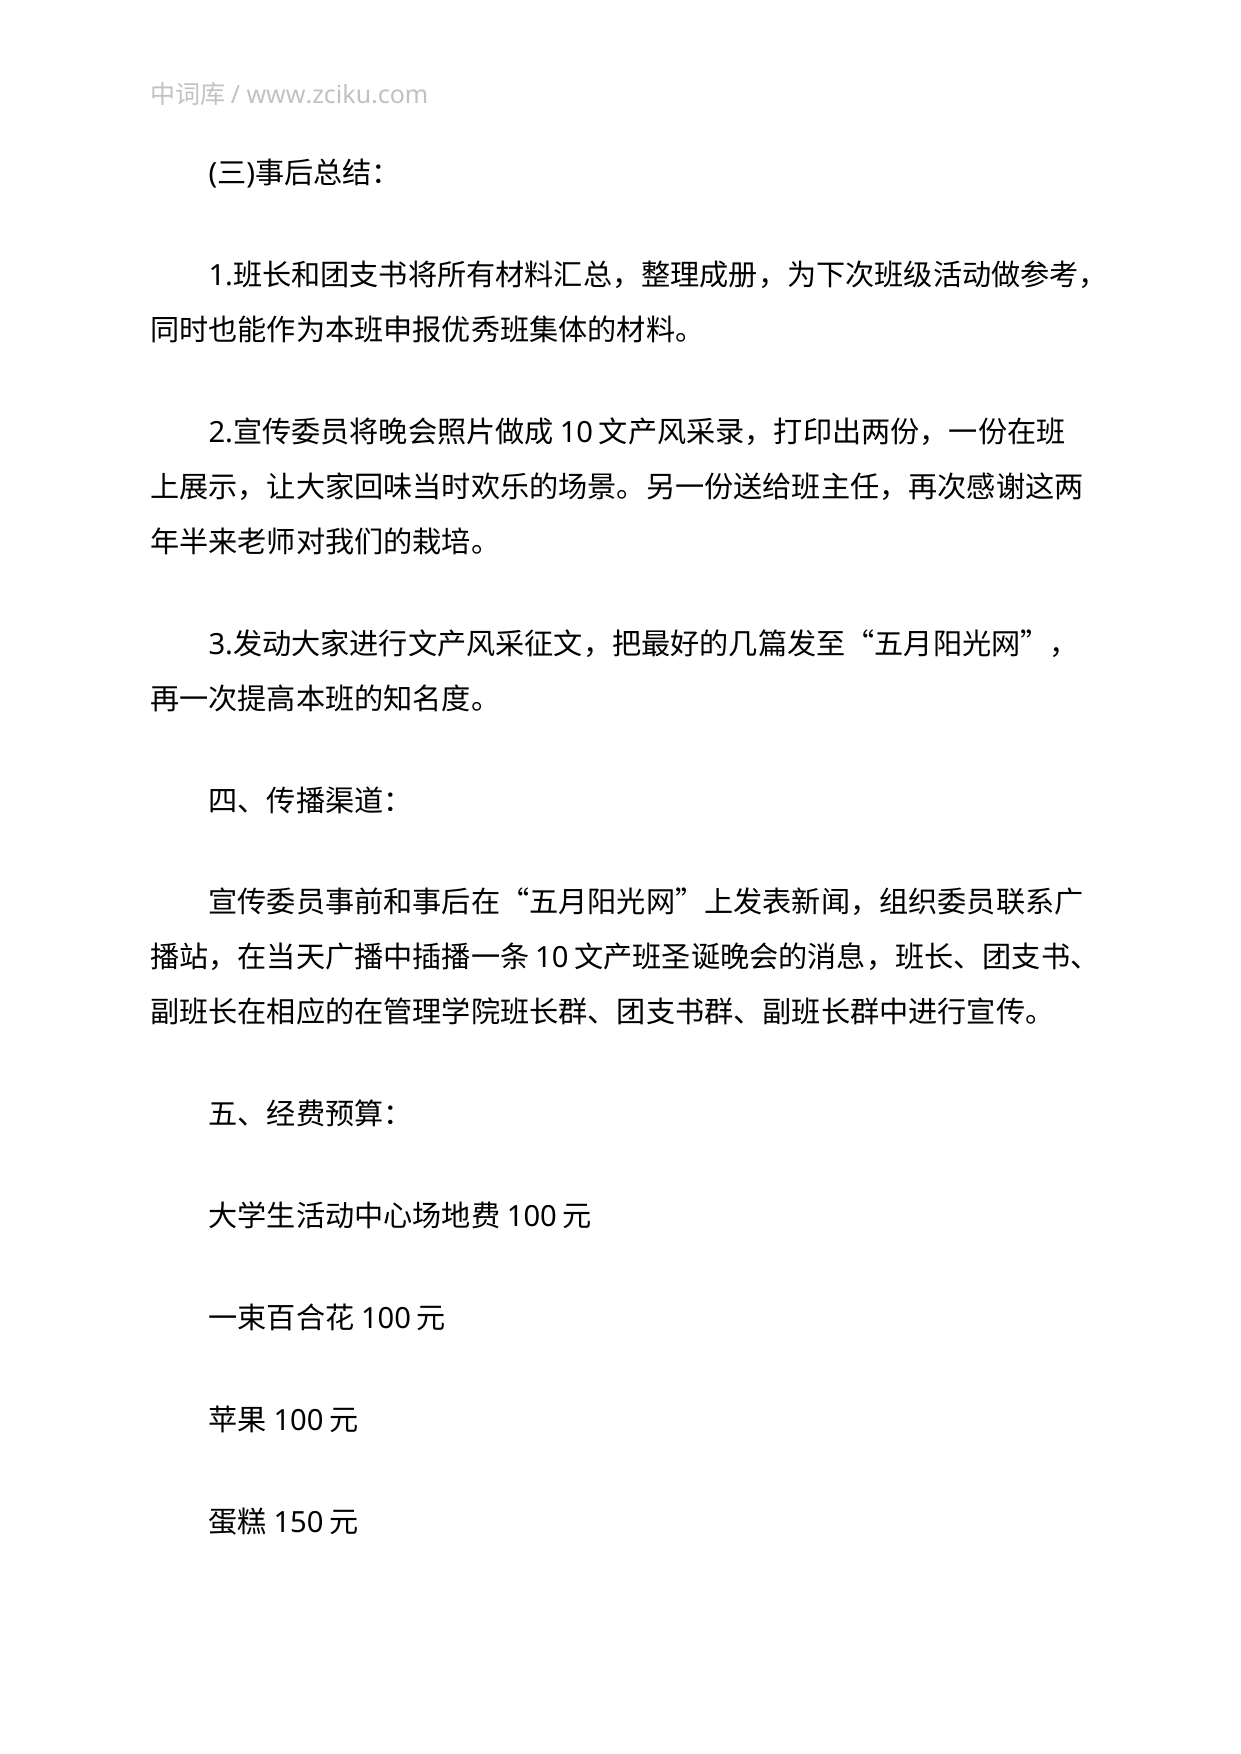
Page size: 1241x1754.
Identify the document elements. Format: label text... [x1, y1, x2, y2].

text 一束百合花 100元 [150, 1294, 1090, 1337]
text 四、传播渠道： [150, 777, 1090, 819]
text 3.发动大家进行文产风采征文，把最好的几篇发至“五月阳光网”，再一次提高本班的知名度。 [150, 620, 1090, 718]
text 蛋糕 150元 [150, 1498, 1090, 1541]
text 2.宣传委员将晚会照片做成10文产风采录，打印出两份，一份在班上展示，让大家回味当时欢乐的场景。另一份送给班主任，再次感谢这两年半来老师对我们的栽培。 [150, 409, 1090, 561]
text 1.班长和团支书将所有材料汇总，整理成册，为下次班级活动做参考，同时也能作为本班申报优秀班集体的材料。 [150, 252, 1090, 349]
text (三)事后总结： [150, 150, 1090, 192]
text 宣传委员事前和事后在“五月阳光网”上发表新闻，组织委员联系广播站，在当天广播中插播一条10文产班圣诞晚会的消息，班长、团支书、副班长在相应的在管理学院班长群、团支书群、副班长群中进行宣传。 [150, 879, 1090, 1031]
text 苹果 100元 [150, 1396, 1090, 1439]
text 大学生活动中心场地费 100元 [150, 1192, 1090, 1235]
text 五、经费预算： [150, 1091, 1090, 1133]
